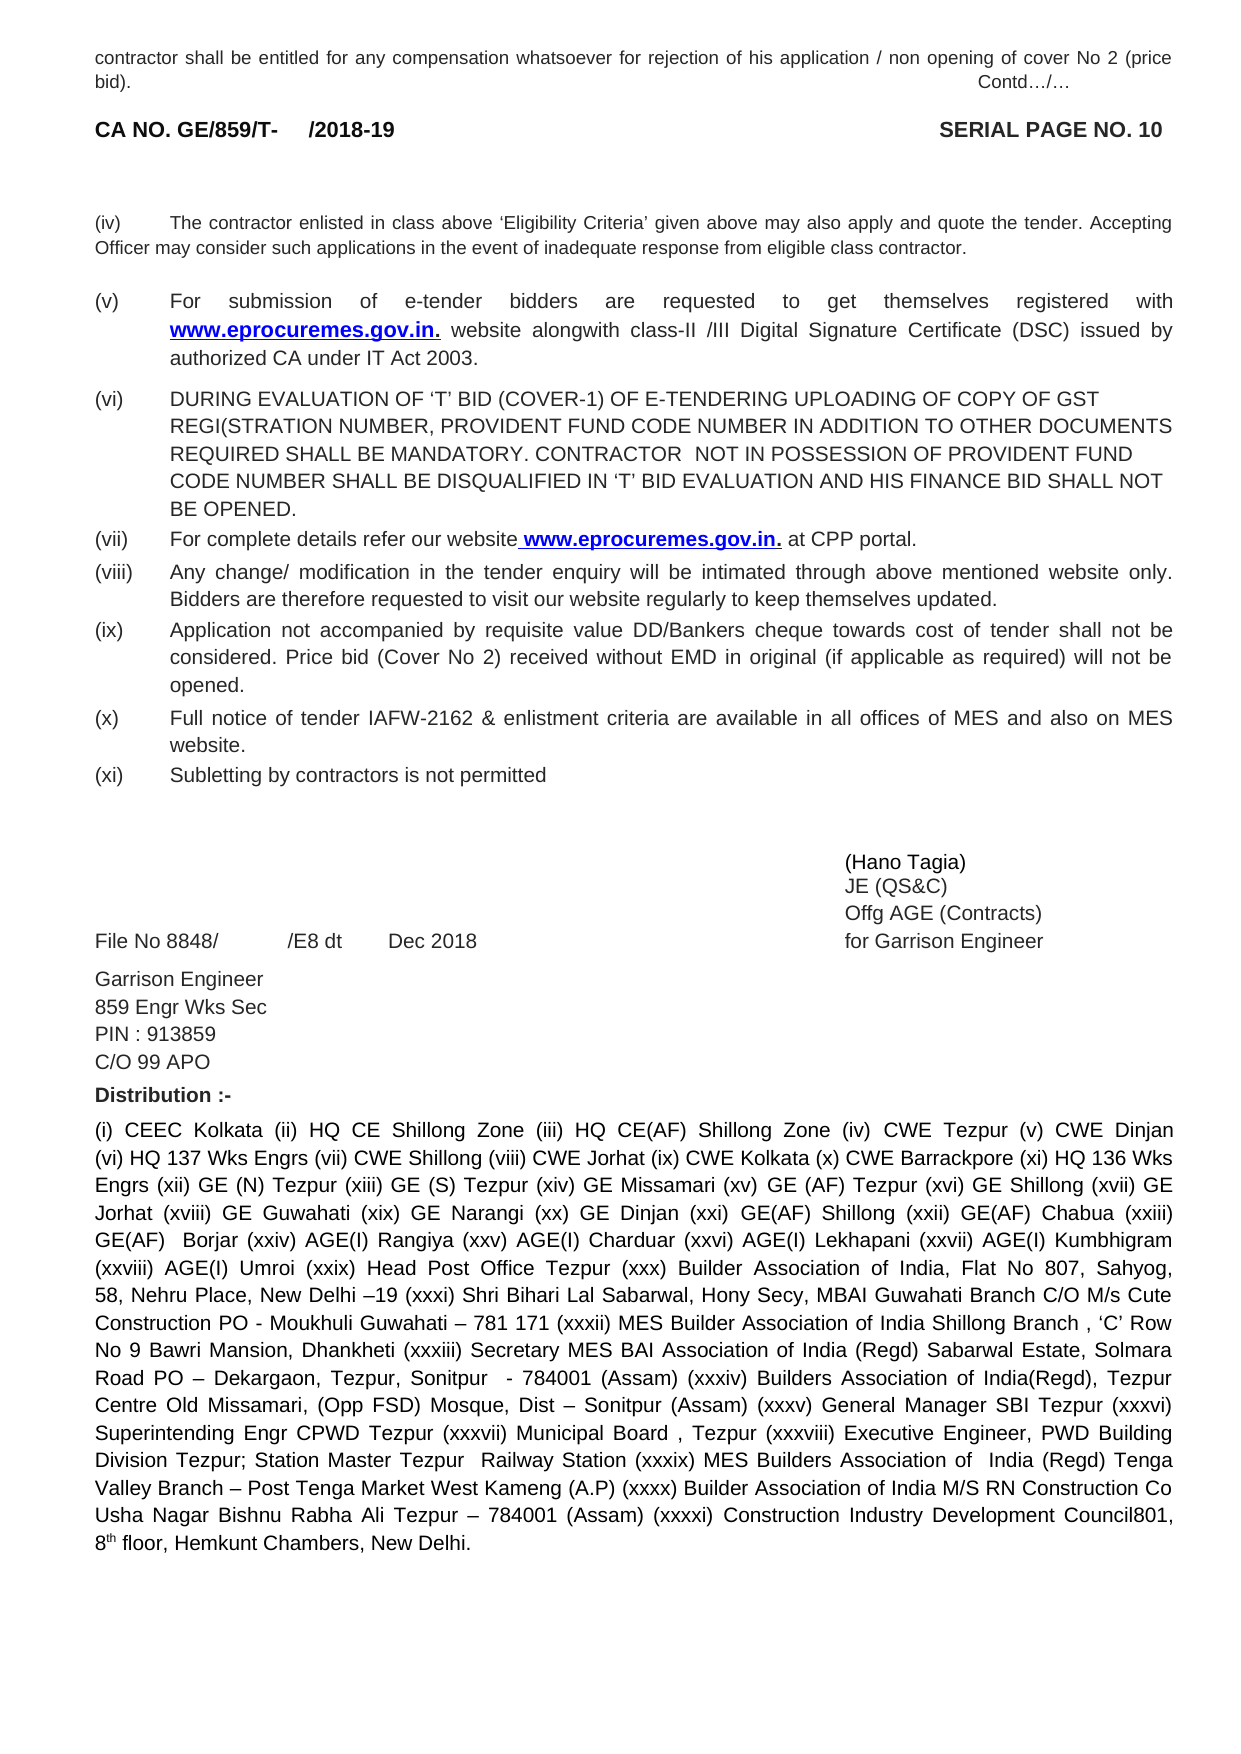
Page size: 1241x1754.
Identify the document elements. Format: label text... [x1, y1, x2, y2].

subtitle Distribution :- [94, 1083, 1174, 1107]
text (ix) Application not accompanied by requisite value DD/Bankers cheque towards cost of tender shall not be considered. Price bid (Cover No 2) received without EMD in original (if applicable as required) will not be opened. [94, 617, 1174, 696]
text 859 Engr Wks Sec [94, 995, 1174, 1019]
text (iv) The contractor enlisted in class above ‘Eligibility Criteria’ given above may also apply and quote the tender. Accepting Officer may consider such applications in the event of inadequate response from eligible class contractor. [94, 212, 1174, 258]
text C/O 99 APO [94, 1050, 1174, 1074]
text (i) CEEC Kolkata (ii) HQ CE Shillong Zone (iii) HQ CE(AF) Shillong Zone (iv) CWE Tezpur (v) CWE Dinjan (vi) HQ 137 Wks Engrs (vii) CWE Shillong (viii) CWE Jorhat (ix) CWE Kolkata (x) CWE Barrackpore (xi) HQ 136 Wks Engrs (xii) GE (N) Tezpur (xiii) GE (S) Tezpur (xiv) GE Missamari (xv) GE (AF) Tezpur (xvi) GE Shillong (xvii) GE Jorhat (xviii) GE Guwahati (xix) GE Narangi (xx) GE Dinjan (xxi) GE(AF) Shillong (xxii) GE(AF) Chabua (xxiii) GE(AF) Borjar (xxiv) AGE(I) Rangiya (xxv) AGE(I) Charduar (xxvi) AGE(I) Lekhapani (xxvii) AGE(I) Kumbhigram (xxviii) AGE(I) Umroi (xxix) Head Post Office Tezpur (xxx) Builder Association of India, Flat No 807, Sahyog, 58, Nehru Place, New Delhi –19 (xxxi) Shri Bihari Lal Sabarwal, Hony Secy, MBAI Guwahati Branch C/O M/s Cute Construction PO - Moukhuli Guwahati – 781 171 (xxxii) MES Builder Association of India Shillong Branch , ‘C’ Row No 9 Bawri Mansion, Dhankheti (xxxiii) Secretary MES BAI Association of India (Regd) Sabarwal Estate, Solmara Road PO – Dekargaon, Tezpur, Sonitpur - 784001 (Assam) (xxxiv) Builders Association of India(Regd), Tezpur Centre Old Missamari, (Opp FSD) Mosque, Dist – Sonitpur (Assam) (xxxv) General Manager SBI Tezpur (xxxvi) Superintending Engr CPWD Tezpur (xxxvii) Municipal Board , Tezpur (xxxviii) Executive Engineer, PWD Building Division Tezpur; Station Master Tezpur Railway Station (xxxix) MES Builders Association of India (Regd) Tenga Valley Branch – Post Tenga Market West Kameng (A.P) (xxxx) Builder Association of India M/S RN Construction Co Usha Nagar Bishnu Rabha Ali Tezpur – 784001 (Assam) (xxxxi) Construction Industry Development Council801, 8th floor, Hemkunt Chambers, New Delhi. [94, 1118, 1174, 1555]
text CA NO. GE/859/T- /2018-19 SERIAL PAGE NO. 10 [94, 117, 1174, 142]
text (vii) For complete details refer our website www.eprocuremes.gov.in. at CPP portal. [94, 527, 1174, 551]
text JE (QS&C) [94, 874, 1174, 898]
text (vi) DURING EVALUATION OF ‘T’ BID (COVER-1) OF E-TENDERING UPLOADING OF COPY OF GST REGI(STRATION NUMBER, PROVIDENT FUND CODE NUMBER IN ADDITION TO OTHER DOCUMENTS REQUIRED SHALL BE MANDATORY. CONTRACTOR NOT IN POSSESSION OF PROVIDENT FUND CODE NUMBER SHALL BE DISQUALIFIED IN ‘T’ BID EVALUATION AND HIS FINANCE BID SHALL NOT BE OPENED. [94, 387, 1174, 521]
text PIN : 913859 [94, 1022, 1174, 1046]
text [94, 46, 1174, 93]
text (Hano Tagia) [844, 850, 1174, 874]
text Offg AGE (Contracts) [94, 901, 1174, 925]
text Garrison Engineer [94, 967, 1174, 991]
text (xi) Subletting by contractors is not permitted [94, 763, 1174, 787]
text File No 8848/ /E8 dt Dec 2018 for Garrison Engineer [94, 929, 1174, 953]
text (viii) Any change/ modification in the tender enquiry will be intimated through above mentioned website only. Bidders are therefore requested to visit our website regularly to keep themselves updated. [94, 560, 1174, 611]
text (x) Full notice of tender IAFW-2162 & enlistment criteria are available in all offices of MES and also on MES website. [94, 705, 1174, 757]
text (v) For submission of e-tender bidders are requested to get themselves registered with www.eprocuremes.gov.in. website alongwith class-II /III Digital Signature Certificate (DSC) issued by authorized CA under IT Act 2003. [94, 289, 1174, 369]
